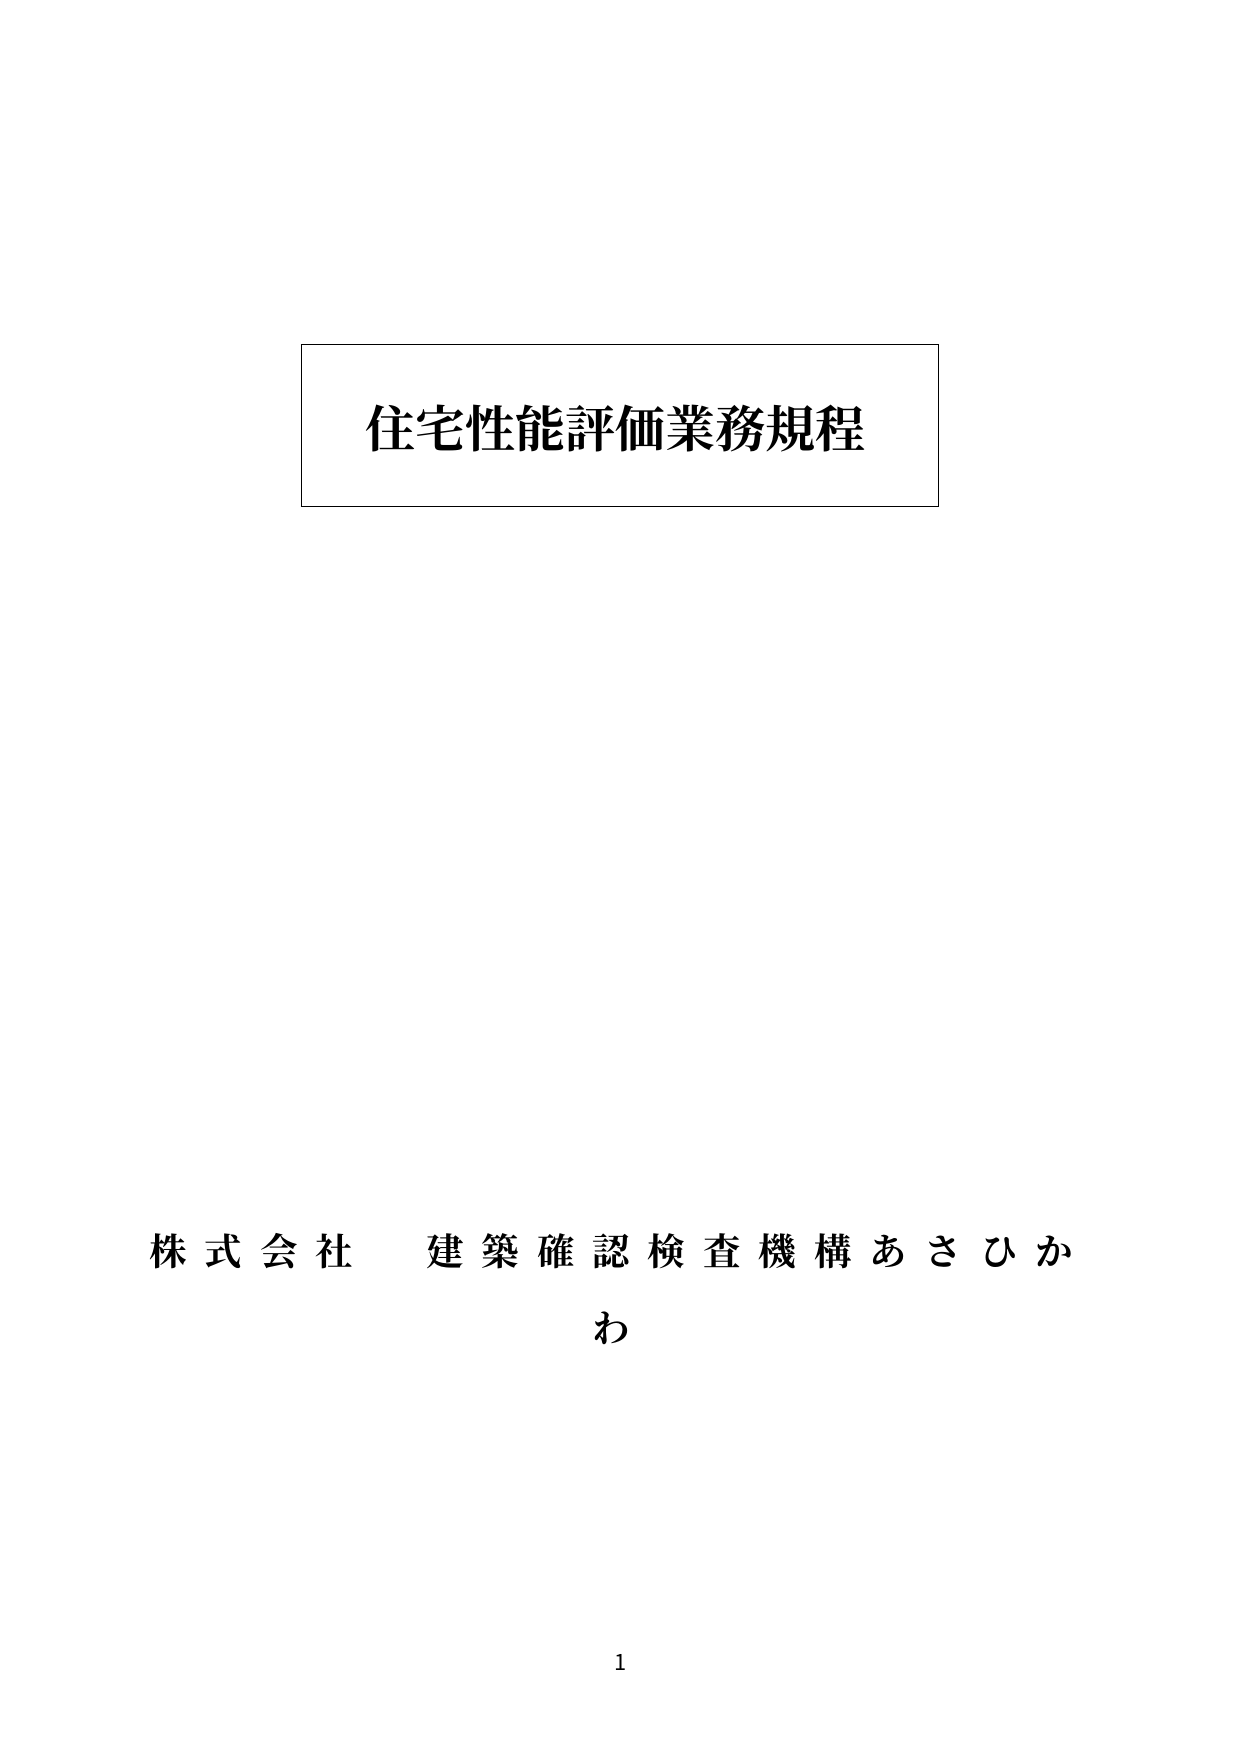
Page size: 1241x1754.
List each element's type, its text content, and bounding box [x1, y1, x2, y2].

table_header 住宅性能評価業務規程 [302, 345, 938, 506]
text 株式会社 建築確認検査機構あさひかわ [149, 1210, 1091, 1365]
